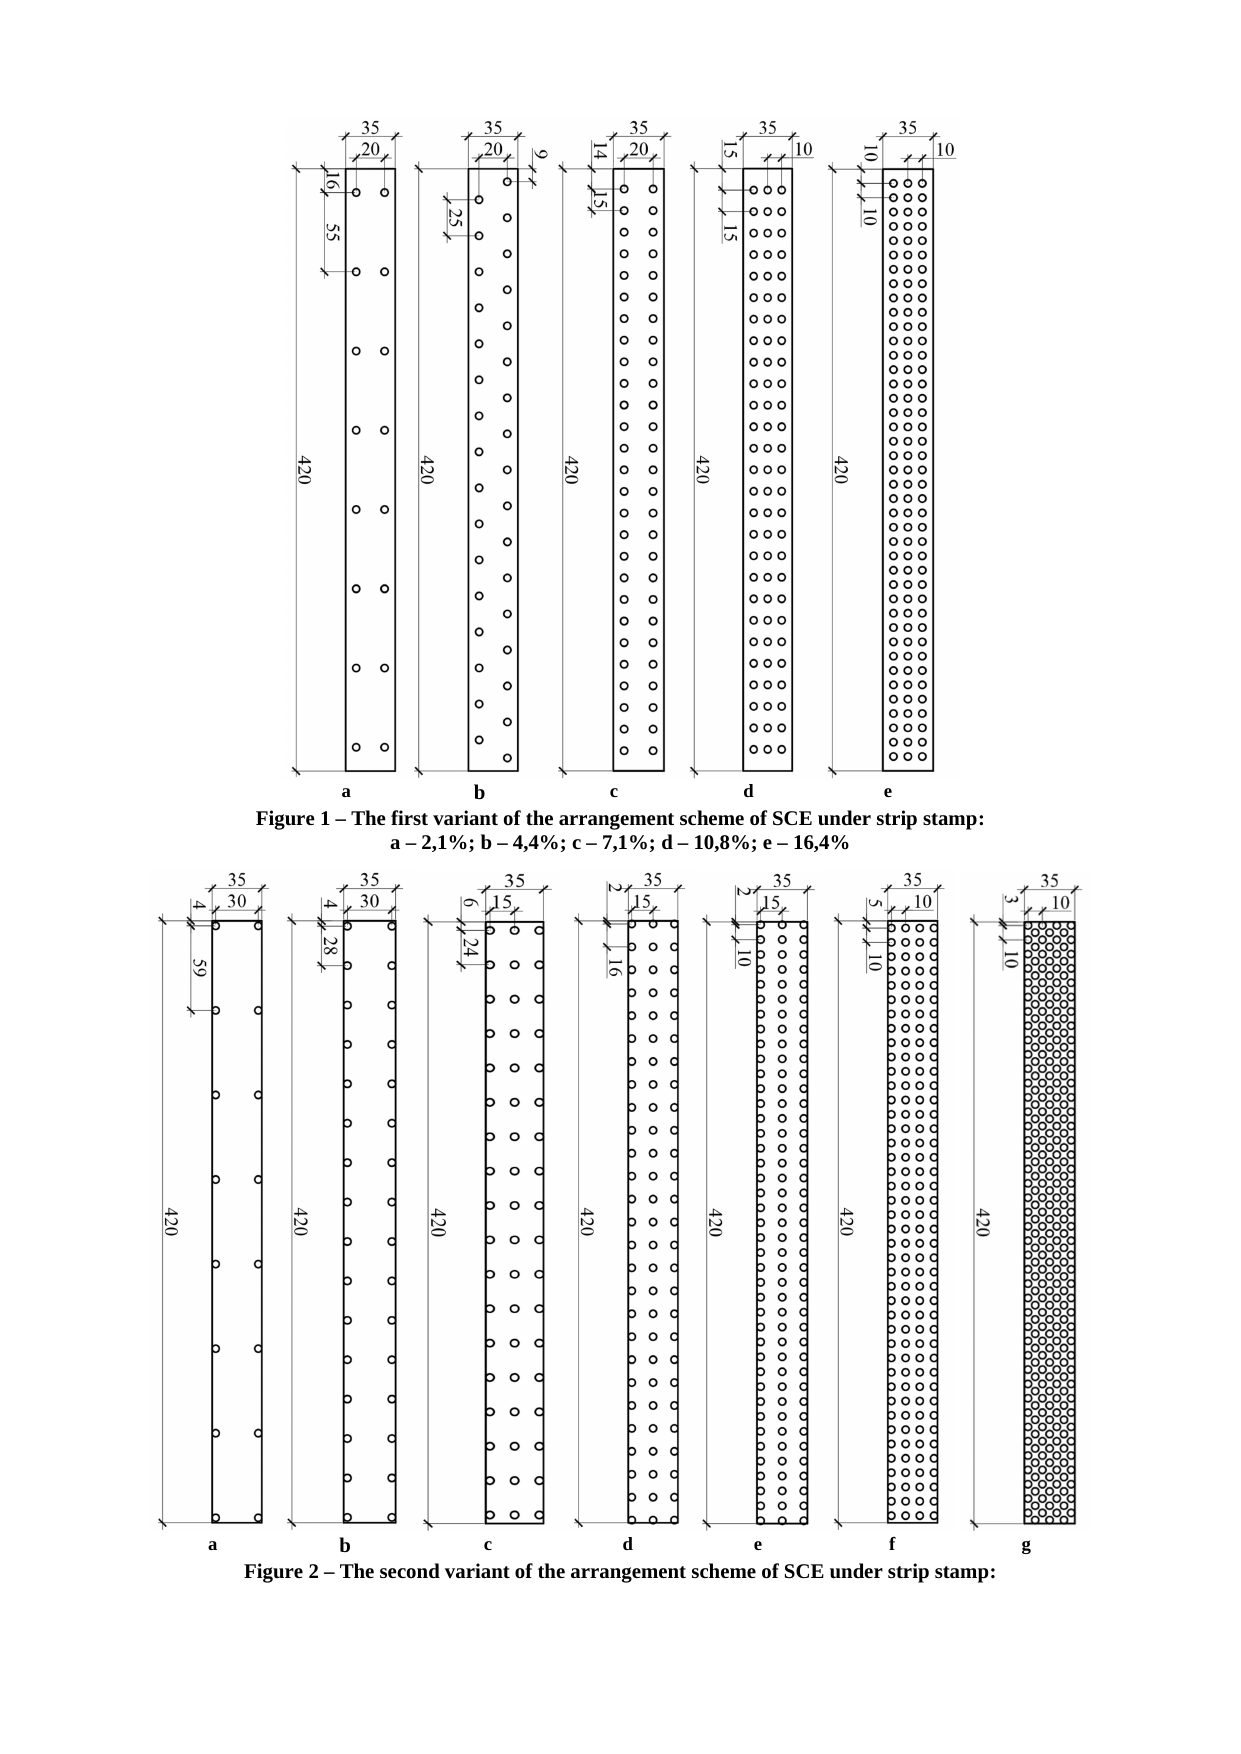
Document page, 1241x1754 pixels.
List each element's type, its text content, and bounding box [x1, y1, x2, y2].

table_cell a [281, 780, 411, 806]
table_cell c [413, 1533, 563, 1559]
picture [278, 871, 412, 1532]
picture [693, 872, 824, 1532]
table_cell f [824, 1533, 960, 1559]
table_cell c [548, 780, 679, 806]
table_cell b [277, 1533, 413, 1559]
table_cell d [679, 780, 817, 806]
picture [825, 871, 954, 1532]
text Figure 1 – The first variant of the arrangement scheme of SCE under strip stamp: a – 2,1%; b – 4,4%; c – 7,1%; d – 10,8%; e – 16,4% [148, 806, 1092, 854]
picture [549, 119, 679, 779]
table_cell d [563, 1533, 692, 1559]
picture [564, 871, 692, 1532]
picture [149, 871, 277, 1532]
picture [283, 119, 410, 780]
picture [413, 872, 563, 1532]
picture [818, 119, 959, 779]
picture [961, 872, 1091, 1532]
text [148, 1559, 1092, 1583]
table_cell a [148, 1533, 277, 1559]
table_cell b [411, 780, 548, 806]
table_cell g [960, 1533, 1092, 1559]
table_cell e [817, 780, 959, 806]
picture [411, 119, 548, 779]
table_cell e [692, 1533, 824, 1559]
table_header [824, 871, 960, 1533]
picture [680, 119, 817, 779]
